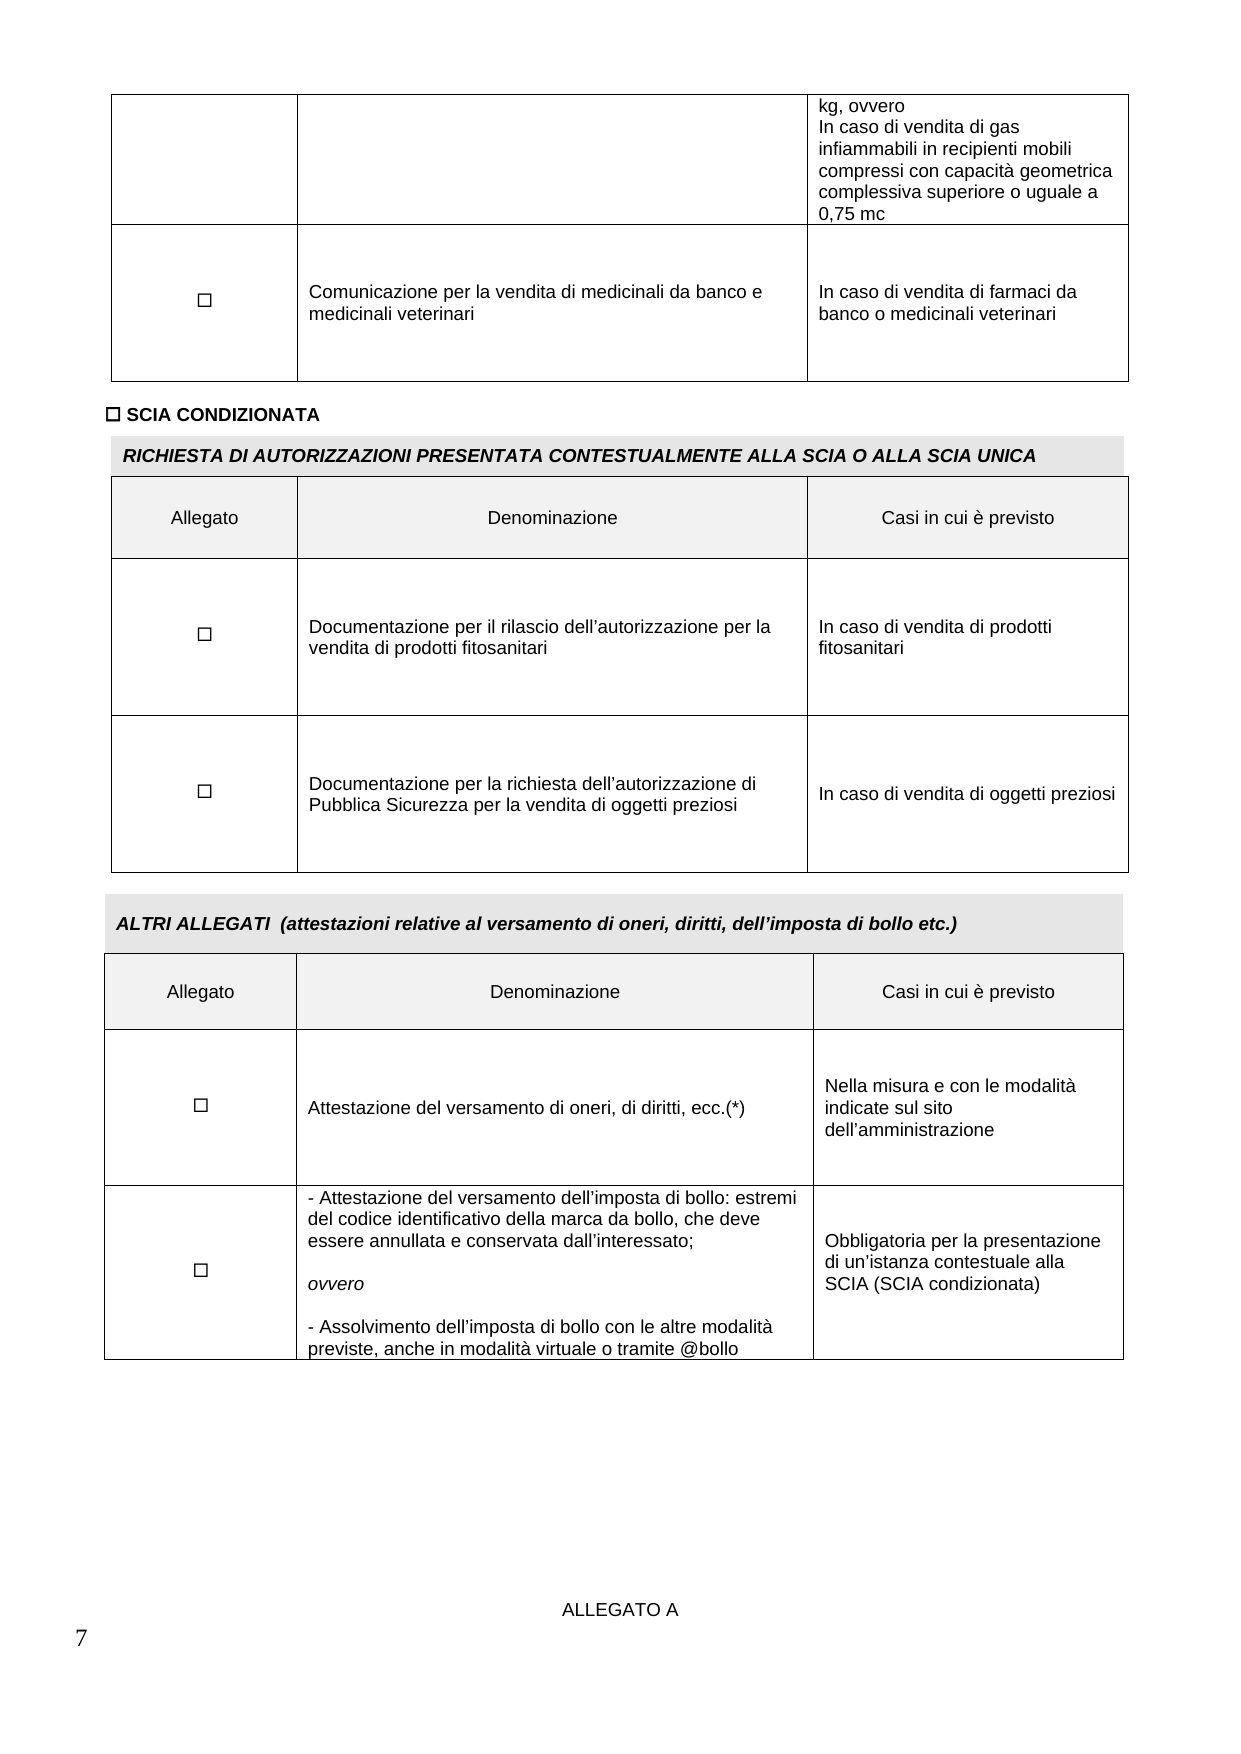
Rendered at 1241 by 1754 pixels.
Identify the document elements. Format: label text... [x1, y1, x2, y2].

table_cell Documentazione per la richiesta dell’autorizzazione di Pubblica Sicurezza per la vendita di oggetti preziosi [298, 716, 807, 872]
table_cell [112, 225, 297, 381]
text ALLEGATO A [75, 1598, 1165, 1620]
table_cell In caso di vendita di prodotti fitosanitari [808, 559, 1128, 715]
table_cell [808, 95, 1128, 224]
table_cell Allegato [112, 477, 297, 558]
table_cell - Attestazione del versamento dell’imposta di bollo: estremi del codice identificativo della marca da bollo, che deve essere annullata e conservata dall’interessato; ovvero - Assolvimento dell’imposta di bollo con le altre modalità previste, anche in modalità virtuale o tramite @bollo [297, 1186, 813, 1359]
table_cell In caso di vendita di oggetti preziosi [808, 716, 1128, 872]
text SCIA CONDIZIONATA [104, 403, 1165, 425]
table_header ALTRI ALLEGATI (attestazioni relative al versamento di oneri, diritti, dell’imposta di bollo etc.) [105, 894, 1123, 953]
table_cell Documentazione per il rilascio dell’autorizzazione per la vendita di prodotti fitosanitari [298, 559, 807, 715]
table_cell Denominazione [298, 477, 807, 558]
table_cell [105, 1186, 296, 1359]
table_cell Casi in cui è previsto [808, 477, 1128, 558]
table_cell [112, 716, 297, 872]
table_cell In caso di vendita di farmaci da banco o medicinali veterinari [808, 225, 1128, 381]
table_cell [112, 559, 297, 715]
table_cell Denominazione [297, 954, 813, 1029]
table_cell Attestazione del versamento di oneri, di diritti, ecc.(*) [297, 1030, 813, 1185]
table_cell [298, 95, 807, 224]
table_cell Obbligatoria per la presentazione di un’istanza contestuale alla SCIA (SCIA condizionata) [814, 1186, 1123, 1359]
table_cell Nella misura e con le modalità indicate sul sito dell’amministrazione [814, 1030, 1123, 1185]
table_header RICHIESTA DI AUTORIZZAZIONI PRESENTATA CONTESTUALMENTE ALLA SCIA O ALLA SCIA UNICA [111, 436, 1124, 476]
table_cell Allegato [105, 954, 296, 1029]
table_cell Comunicazione per la vendita di medicinali da banco e medicinali veterinari [298, 225, 807, 381]
table_cell [105, 1030, 296, 1185]
table_cell [112, 95, 297, 224]
table_cell Casi in cui è previsto [814, 954, 1123, 1029]
